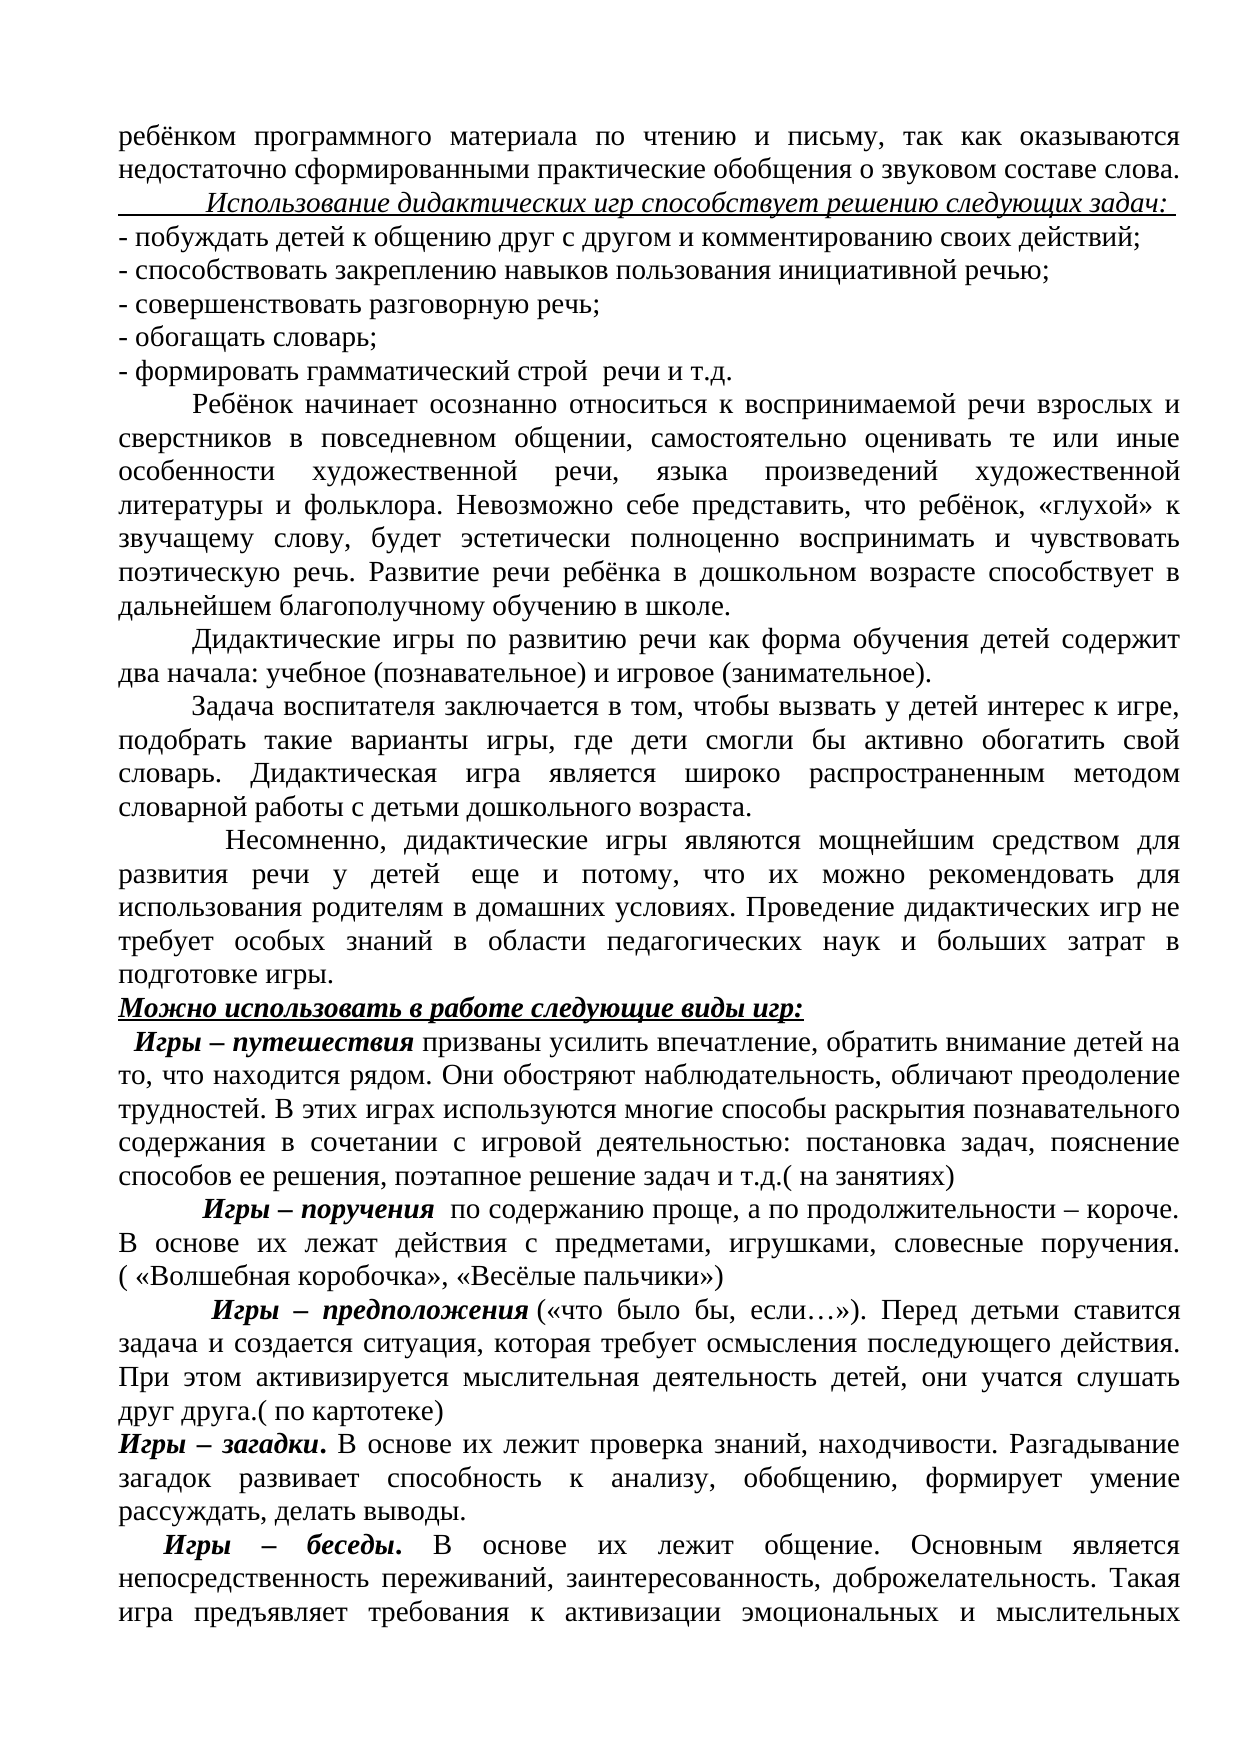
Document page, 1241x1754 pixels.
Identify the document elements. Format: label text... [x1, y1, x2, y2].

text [118, 118, 1181, 185]
text Игры – загадки. В основе их лежит проверка знаний, находчивости. Разгадывание загадок развивает способность к анализу, обобщению, формирует умение рассуждать, делать выводы. [118, 1426, 1181, 1527]
text - побуждать детей к общению друг с другом и комментированию своих действий; [118, 219, 1181, 252]
text Ребёнок начинает осознанно относиться к воспринимаемой речи взрослых и сверстников в повседневном общении, самостоятельно оценивать те или иные особенности художественной речи, языка произведений художественной литературы и фольклора. Невозможно себе представить, что ребёнок, «глухой» к звучащему слову, будет эстетически полноценно воспринимать и чувствовать поэтическую речь. Развитие речи ребёнка в дошкольном возрасте способствует в дальнейшем благополучному обучению в школе. [118, 386, 1181, 621]
text - совершенствовать разговорную речь; [118, 286, 1181, 319]
text - формировать грамматический строй речи и т.д. [118, 353, 1181, 386]
text - способствовать закреплению навыков пользования инициативной речью; [118, 252, 1181, 286]
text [118, 1527, 1181, 1627]
text - обогащать словарь; [118, 319, 1181, 353]
text Игры – поручения по содержанию проще, а по продолжительности – короче. В основе их лежат действия с предметами, игрушками, словесные поручения.( «Волшебная коробочка», «Весёлые пальчики») [118, 1191, 1181, 1292]
text Можно использовать в работе следующие виды игр: [118, 990, 1181, 1024]
text Игры – путешествия призваны усилить впечатление, обратить внимание детей на то, что находится рядом. Они обостряют наблюдательность, обличают преодоление трудностей. В этих играх используются многие способы раскрытия познавательного содержания в сочетании с игровой деятельностью: постановка задач, пояснение способов ее решения, поэтапное решение задач и т.д.( на занятиях) [118, 1024, 1181, 1191]
text Несомненно, дидактические игры являются мощнейшим средством для развития речи у детей еще и потому, что их можно рекомендовать для использования родителям в домашних условиях. Проведение дидактических игр не требует особых знаний в области педагогических наук и больших затрат в подготовке игры. [118, 822, 1181, 990]
text Игры – предположения («что было бы, если…»). Перед детьми ставится задача и создается ситуация, которая требует осмысления последующего действия. При этом активизируется мыслительная деятельность детей, они учатся слушать друг друга.( по картотеке) [118, 1292, 1181, 1426]
text Задача воспитателя заключается в том, чтобы вызвать у детей интерес к игре, подобрать такие варианты игры, где дети смогли бы активно обогатить свой словарь. Дидактическая игра является широко распространенным методом словарной работы с детьми дошкольного возраста. [118, 688, 1181, 822]
text Использование дидактических игр способствует решению следующих задач: [118, 185, 1181, 219]
text Дидактические игры по развитию речи как форма обучения детей содержит два начала: учебное (познавательное) и игровое (занимательное). [118, 621, 1181, 688]
